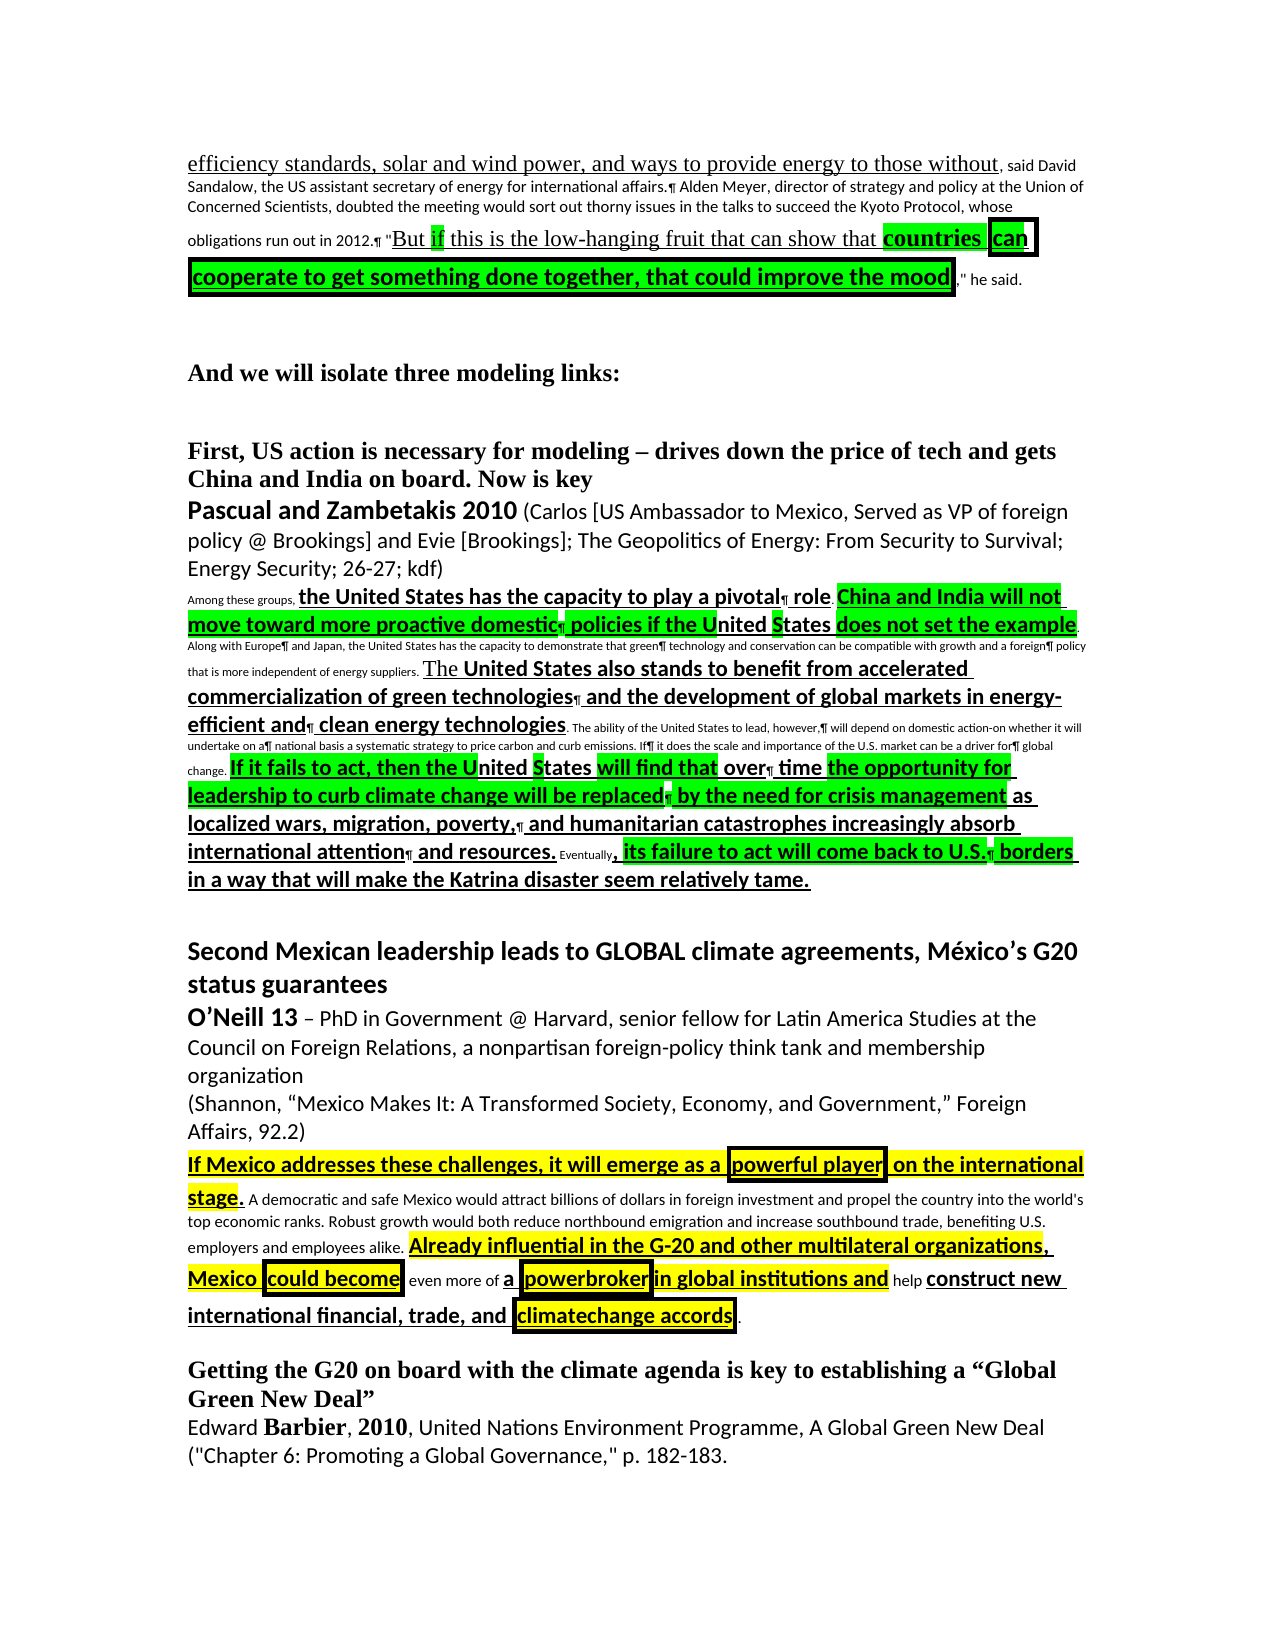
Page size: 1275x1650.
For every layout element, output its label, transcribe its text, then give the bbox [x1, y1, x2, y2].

subtitle Getting the G20 on board with the climate agenda is key to establishing a “Global Green New Deal” [187, 1355, 1087, 1412]
text Pascual and Zambetakis 2010 (Carlos [US Ambassador to Mexico, Served as VP of foreign policy @ Brookings] and Evie [Brookings]; The Geopolitics of Energy: From Security to Survival; Energy Security; 26-27; kdf) [187, 493, 1087, 582]
subtitle And we will isolate three modeling links: [187, 358, 1087, 387]
text Edward Barbier, 2010, United Nations Environment Programme, A Global Green New Deal ("Chapter 6: Promoting a Global Governance," p. 182-183. [187, 1412, 1087, 1469]
text (Shannon, “Mexico Makes It: A Transformed Society, Economy, and Government,” Foreign Affairs, 92.2) [187, 1089, 1087, 1146]
text O’Neill 13 – PhD in Government @ Harvard, senior fellow for Latin America Studies at the Council on Foreign Relations, a nonpartisan foreign-policy think tank and membership organization [187, 1000, 1087, 1089]
text Second Mexican leadership leads to GLOBAL climate agreements, México’s G20 status guarantees [187, 934, 1087, 1000]
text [187, 150, 1087, 297]
text Among these groups, the United States has the capacity to play a pivotal¶ role. China and India will not move toward more proactive domestic¶ policies if the United States does not set the example. Along with Europe¶ and Japan, the United States has the capacity to demonstrate that green¶ technology and conservation can be compatible with growth and a foreign¶ policy that is more independent of energy suppliers. The United States also stands to benefit from accelerated commercialization of green technologies¶ and the development of global markets in energy-efficient and¶ clean energy technologies. The ability of the United States to lead, however,¶ will depend on domestic action-on whether it will undertake on a¶ national basis a systematic strategy to price carbon and curb emissions. If¶ it does the scale and importance of the U.S. market can be a driver for¶ global change. If it fails to act, then the United States will find that over¶ time the opportunity for leadership to curb climate change will be replaced¶ by the need for crisis management as localized wars, migration, poverty,¶ and humanitarian catastrophes increasingly absorb international attention¶ and resources. Eventually, its failure to act will come back to U.S.¶ borders in a way that will make the Katrina disaster seem relatively tame. [187, 582, 1087, 893]
subtitle First, US action is necessary for modeling – drives down the price of tech and gets China and India on board. Now is key [187, 436, 1087, 493]
text If Mexico addresses these challenges, it will emerge as a powerful player on the international stage. A democratic and safe Mexico would attract billions of dollars in foreign investment and propel the country into the world's top economic ranks. Robust growth would both reduce northbound emigration and increase southbound trade, benefiting U.S. employers and employees alike. Already influential in the G-20 and other multilateral organizations, Mexico could become even more of a powerbrokerin global institutions and help construct new international financial, trade, and climatechange accords. [187, 1146, 1087, 1334]
